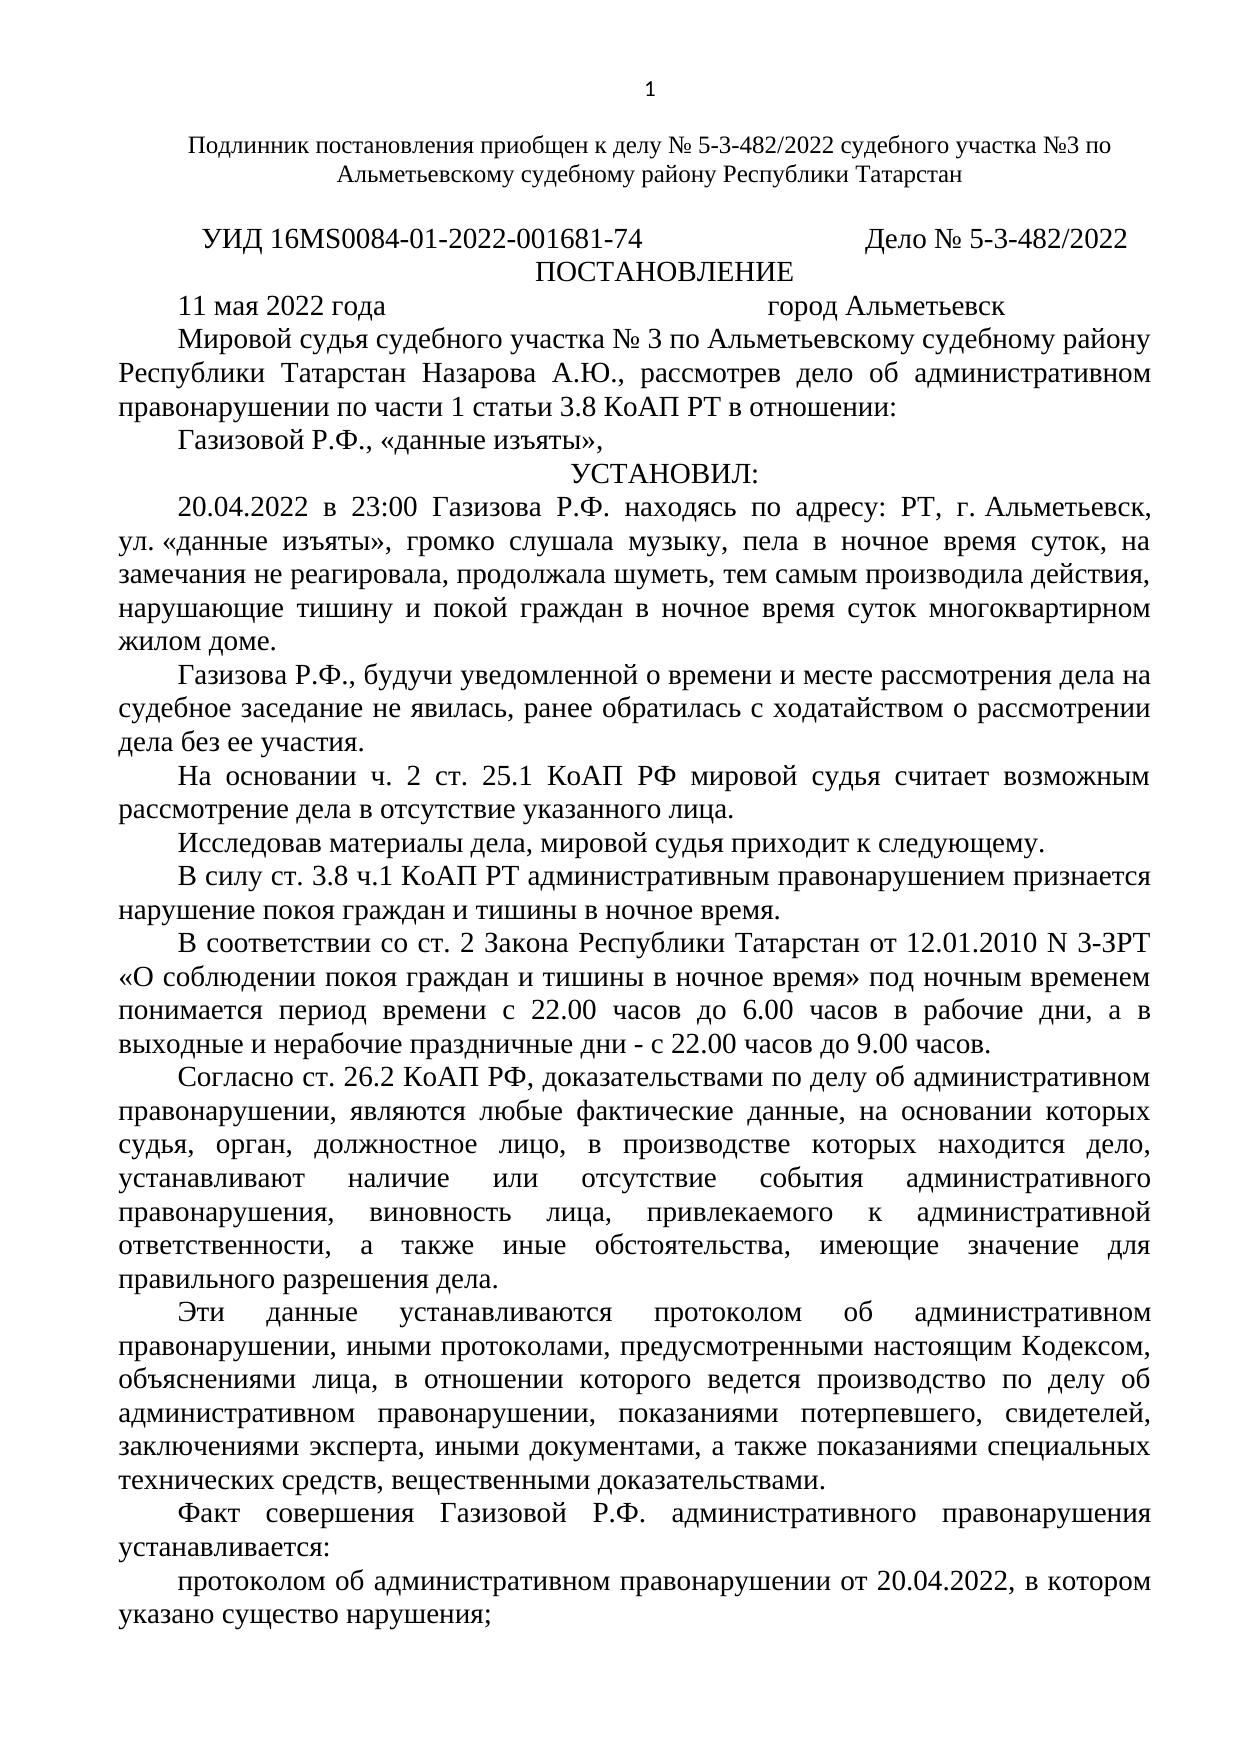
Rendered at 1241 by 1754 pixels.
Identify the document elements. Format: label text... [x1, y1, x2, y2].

text Подлинник постановления приобщен к делу № 5-3-482/2022 судебного участка №3 по Альметьевскому судебному району Республики Татарстан [177, 130, 1122, 187]
text Согласно ст. 26.2 КоАП РФ, доказательствами по делу об административном правонарушении, являются любые фактические данные, на основании которых судья, орган, должностное лицо, в производстве которых находится дело, устанавливают наличие или отсутствие события административного правонарушения, виновность лица, привлекаемого к административной ответственности, а также иные обстоятельства, имеющие значение для правильного разрешения дела. [118, 1059, 1152, 1294]
text В силу ст. 3.8 ч.1 КоАП РТ административным правонарушением признается нарушение покоя граждан и тишины в ночное время. [118, 858, 1152, 925]
text В соответствии со ст. 2 Закона Республики Татарстан от 12.01.2010 N 3-ЗРТ «О соблюдении покоя граждан и тишины в ночное время» под ночным временем понимается период времени с 22.00 часов до 6.00 часов в рабочие дни, а в выходные и нерабочие праздничные дни - с 22.00 часов до 9.00 часов. [118, 925, 1152, 1059]
text 20.04.2022 в 23:00 Газизова Р.Ф. находясь по адресу: РТ, г. Альметьевск, ул. «данные изъяты», громко слушала музыку, пела в ночное время суток, на замечания не реагировала, продолжала шуметь, тем самым производила действия, нарушающие тишину и покой граждан в ночное время суток многоквартирном жилом доме. [118, 489, 1152, 657]
text Мировой судья судебного участка № 3 по Альметьевскому судебному району Республики Татарстан Назарова А.Ю., рассмотрев дело об административном правонарушении по части 1 статьи 3.8 КоАП РТ в отношении: [118, 322, 1152, 422]
text протоколом об административном правонарушении от 20.04.2022, в котором указано существо нарушения; [118, 1563, 1152, 1630]
text Эти данные устанавливаются протоколом об административном правонарушении, иными протоколами, предусмотренными настоящим Кодексом, объяснениями лица, в отношении которого ведется производство по делу об административном правонарушении, показаниями потерпевшего, свидетелей, заключениями эксперта, иными документами, а также показаниями специальных технических средств, вещественными доказательствами. [118, 1294, 1152, 1496]
text УСТАНОВИЛ: [118, 456, 1152, 489]
text Факт совершения Газизовой Р.Ф. административного правонарушения устанавливается: [118, 1496, 1152, 1563]
text 11 мая 2022 года город Альметьевск [118, 288, 1152, 322]
text Исследовав материалы дела, мировой судья приходит к следующему. [118, 825, 1152, 858]
text Газизова Р.Ф., будучи уведомленной о времени и месте рассмотрения дела на судебное заседание не явилась, ранее обратилась с ходатайством о рассмотрении дела без ее участия. [118, 657, 1152, 758]
text ПОСТАНОВЛЕНИЕ [118, 254, 1152, 288]
text Газизовой Р.Ф., «данные изъяты», [118, 422, 1152, 456]
text На основании ч. 2 ст. 25.1 КоАП РФ мировой судья считает возможным рассмотрение дела в отсутствие указанного лица. [118, 758, 1152, 825]
text УИД 16МS0084-01-2022-001681-74 Дело № 5-3-482/2022 [177, 221, 1152, 254]
